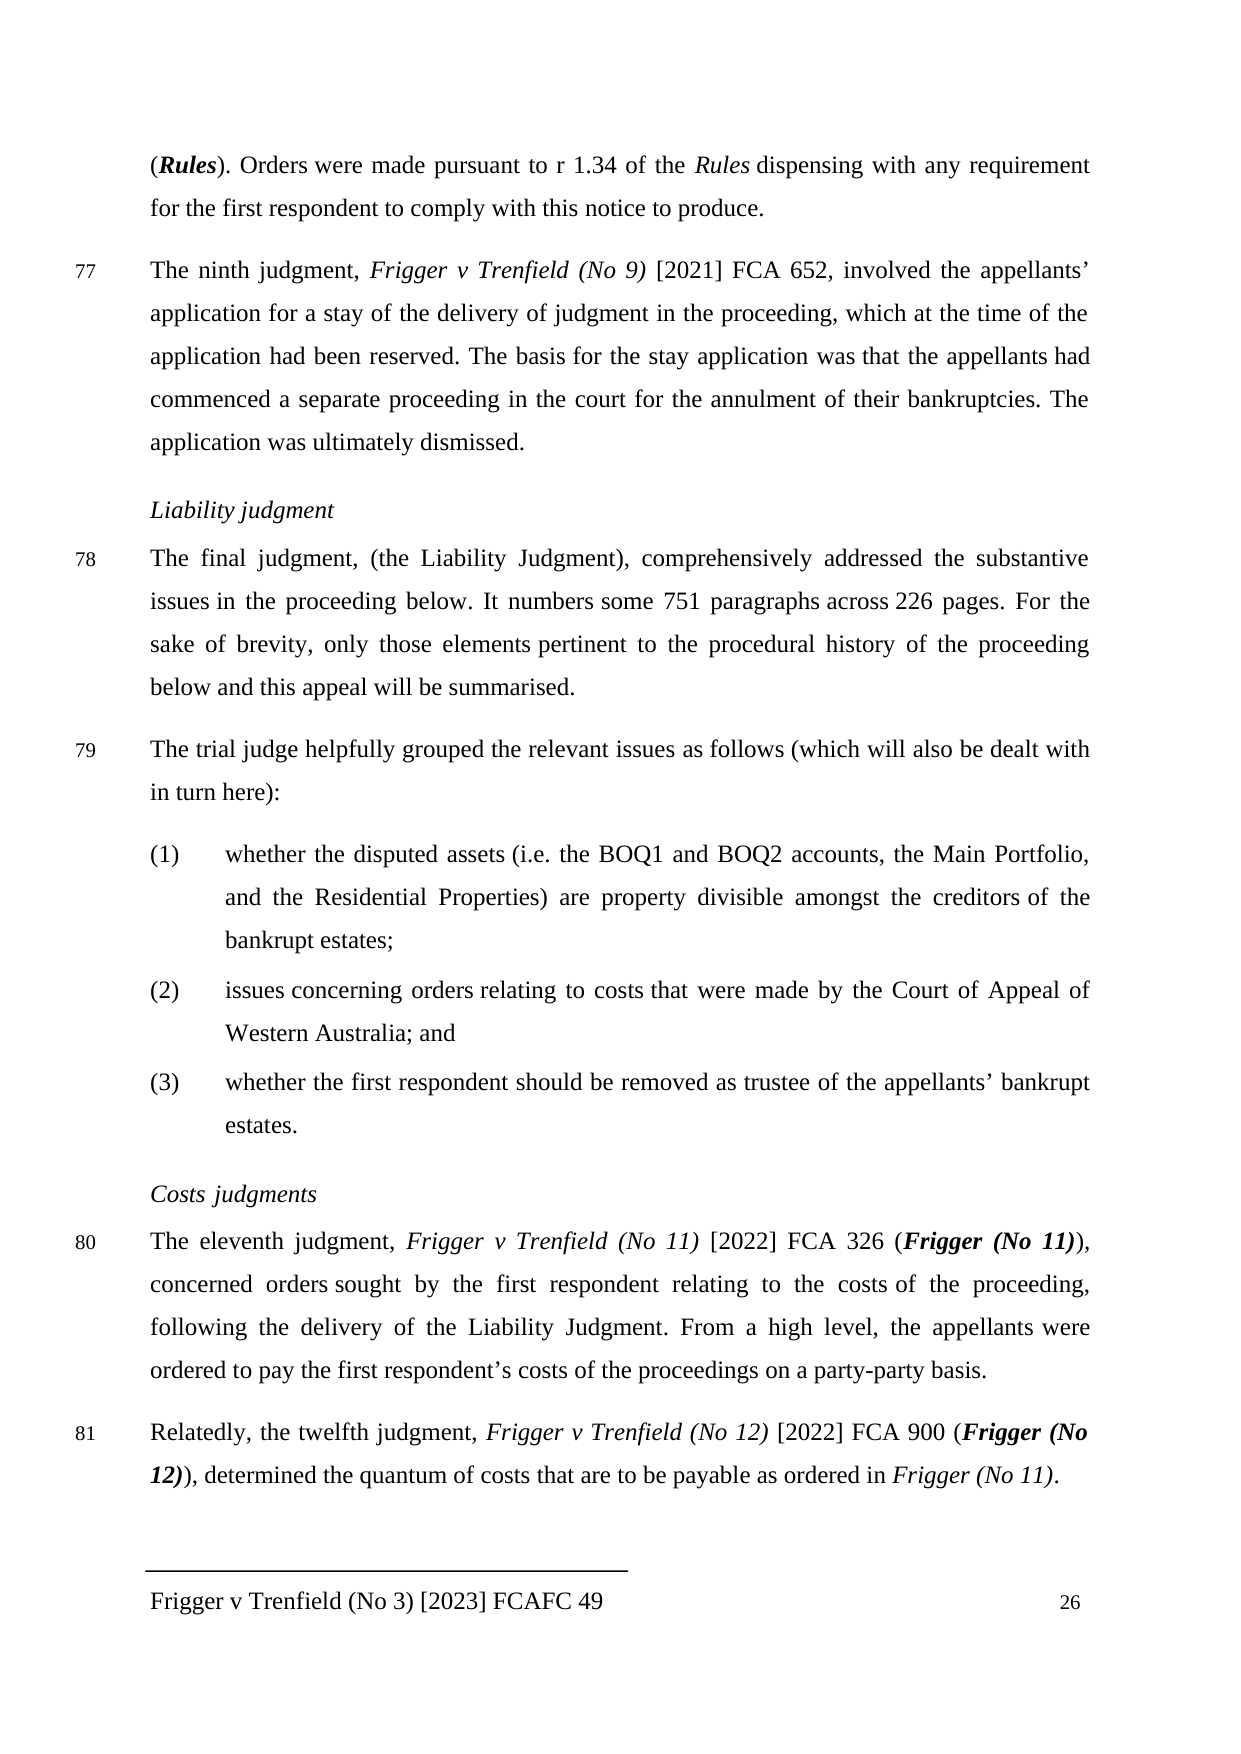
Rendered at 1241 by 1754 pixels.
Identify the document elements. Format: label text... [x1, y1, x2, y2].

list (1) whether the disputed assets (i.e. the BOQ1 and BOQ2 accounts, the Main Portfolio, and the Residential Properties) are property divisible amongst the creditors of the bankrupt estates; [150, 839, 1090, 954]
subtitle Costs judgments [150, 1179, 1090, 1207]
list (2) issues concerning orders relating to costs that were made by the Court of Appeal of Western Australia; and [150, 975, 1090, 1047]
subtitle Liability judgment [150, 496, 1090, 524]
list 77 The ninth judgment, Frigger v Trenfield (No 9) [2021] FCA 652, involved the appellants’ application for a stay of the delivery of judgment in the proceeding, which at the time of the application had been reserved. The basis for the stay application was that the appellants had commenced a separate proceeding in the court for the annulment of their bankruptcies. The application was ultimately dismissed. [75, 255, 1090, 456]
list 80 The eleventh judgment, Frigger v Trenfield (No 11) [2022] FCA 326 (Frigger (No 11)), concerned orders sought by the first respondent relating to the costs of the proceeding, following the delivery of the Liability Judgment. From a high level, the appellants were ordered to pay the first respondent’s costs of the proceedings on a party-party basis. [75, 1226, 1090, 1384]
list 79 The trial judge helpfully grouped the relevant issues as follows (which will also be dealt with in turn here): [75, 734, 1090, 806]
list (3) whether the first respondent should be removed as trustee of the appellants’ bankrupt estates. [150, 1067, 1090, 1139]
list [75, 150, 1090, 222]
list 81 Relatedly, the twelfth judgment, Frigger v Trenfield (No 12) [2022] FCA 900 (Frigger (No 12)), determined the quantum of costs that are to be payable as ordered in Frigger (No 11). [75, 1417, 1090, 1489]
list 78 The final judgment, (the Liability Judgment), comprehensively addressed the substantive issues in the proceeding below. It numbers some 751 paragraphs across 226 pages. For the sake of brevity, only those elements pertinent to the procedural history of the proceeding below and this appeal will be summarised. [75, 543, 1090, 701]
